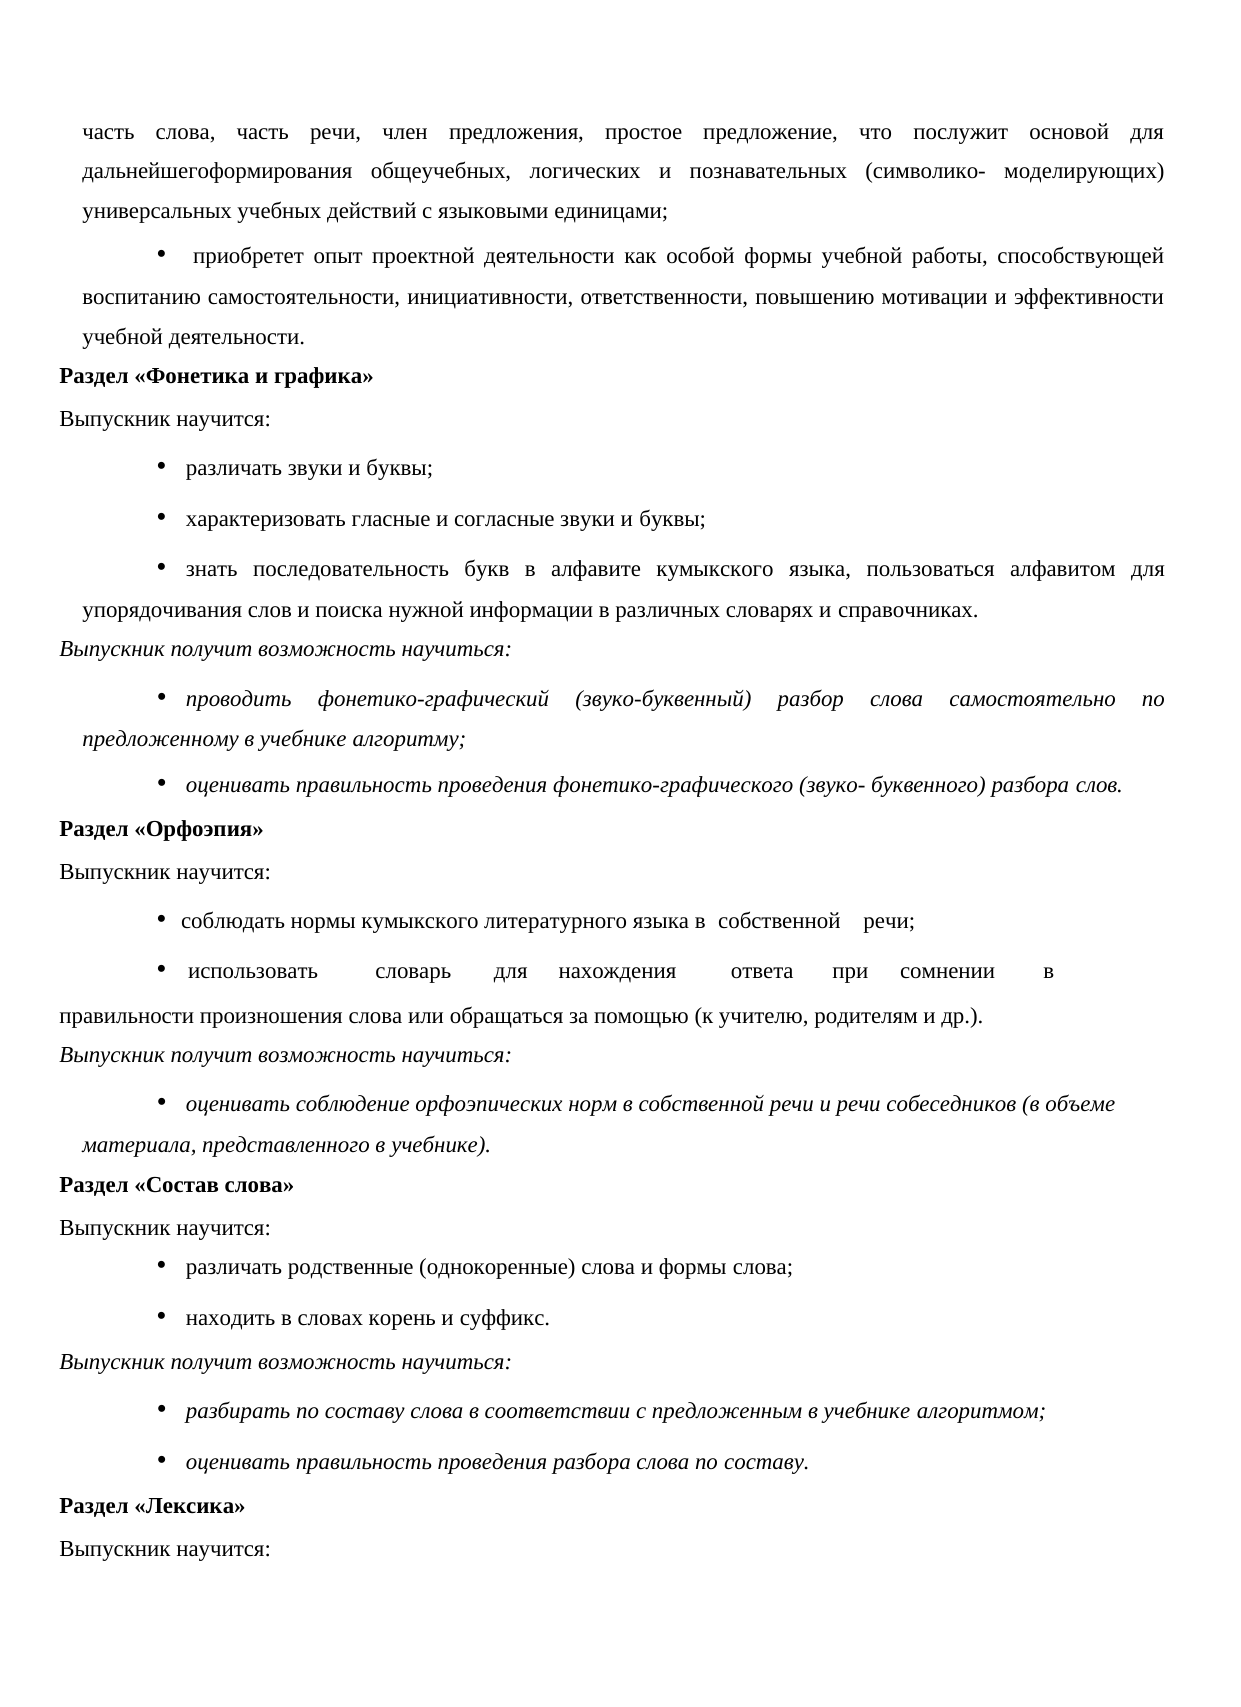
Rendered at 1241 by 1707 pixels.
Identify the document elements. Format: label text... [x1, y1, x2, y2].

text Раздел «Орфоэпия» [59, 815, 1196, 842]
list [52, 118, 1166, 223]
list приобретет опыт проектной деятельности как особой формы учебной работы, способствующей воспитанию самостоятельности, инициативности, ответственности, повышению мотивации и эффективности учебной деятельности. [82, 237, 1166, 349]
list оценивать соблюдение орфоэпических норм в собственной речи и речи собеседников (в объеме материала, представленного в учебнике). [82, 1084, 1166, 1157]
text Раздел «Фонетика и графика» [59, 363, 1196, 389]
list проводить фонетико-графический (звуко-буквенный) разбор слова самостоятельно по предложенному в учебнике алгоритму; [82, 679, 1166, 752]
text Раздел «Лексика» [59, 1492, 1196, 1519]
text Выпускник получит возможность научиться: [59, 636, 1196, 662]
list соблюдать нормы кумыкского литературного языка в собственной речи; [156, 901, 1196, 934]
list использовать словарь для нахождения ответа при сомнении в [156, 951, 1196, 985]
text правильности произношения слова или обращаться за помощью (к учителю, родителям и др.). [59, 1002, 1196, 1028]
list характеризовать гласные и согласные звуки и буквы; [156, 499, 1196, 532]
text Выпускник научится: [59, 1535, 1196, 1561]
text Раздел «Состав слова» [59, 1171, 1196, 1197]
list знать последовательность букв в алфавите кумыкского языка, пользоваться алфавитом для упорядочивания слов и поиска нужной информации в различных словарях и справочниках. [82, 549, 1166, 622]
text Выпускник научится: [59, 1214, 1196, 1240]
text Выпускник научится: [59, 405, 1196, 432]
list различать звуки и буквы; [156, 448, 1196, 482]
list разбирать по составу слова в соответствии с предложенным в учебнике алгоритмом; [82, 1391, 1166, 1425]
list различать родственные (однокоренные) слова и формы слова; [156, 1247, 1196, 1281]
list находить в словах корень и суффикс. [156, 1298, 1196, 1331]
list оценивать правильность проведения разбора слова по составу. [156, 1442, 1196, 1475]
text Выпускник получит возможность научиться: [59, 1348, 1196, 1375]
text Выпускник получит возможность научиться: [59, 1041, 1196, 1068]
list оценивать правильность проведения фонетико-графического (звуко- буквенного) разбора слов. [82, 765, 1166, 798]
text Выпускник научится: [59, 858, 1196, 884]
